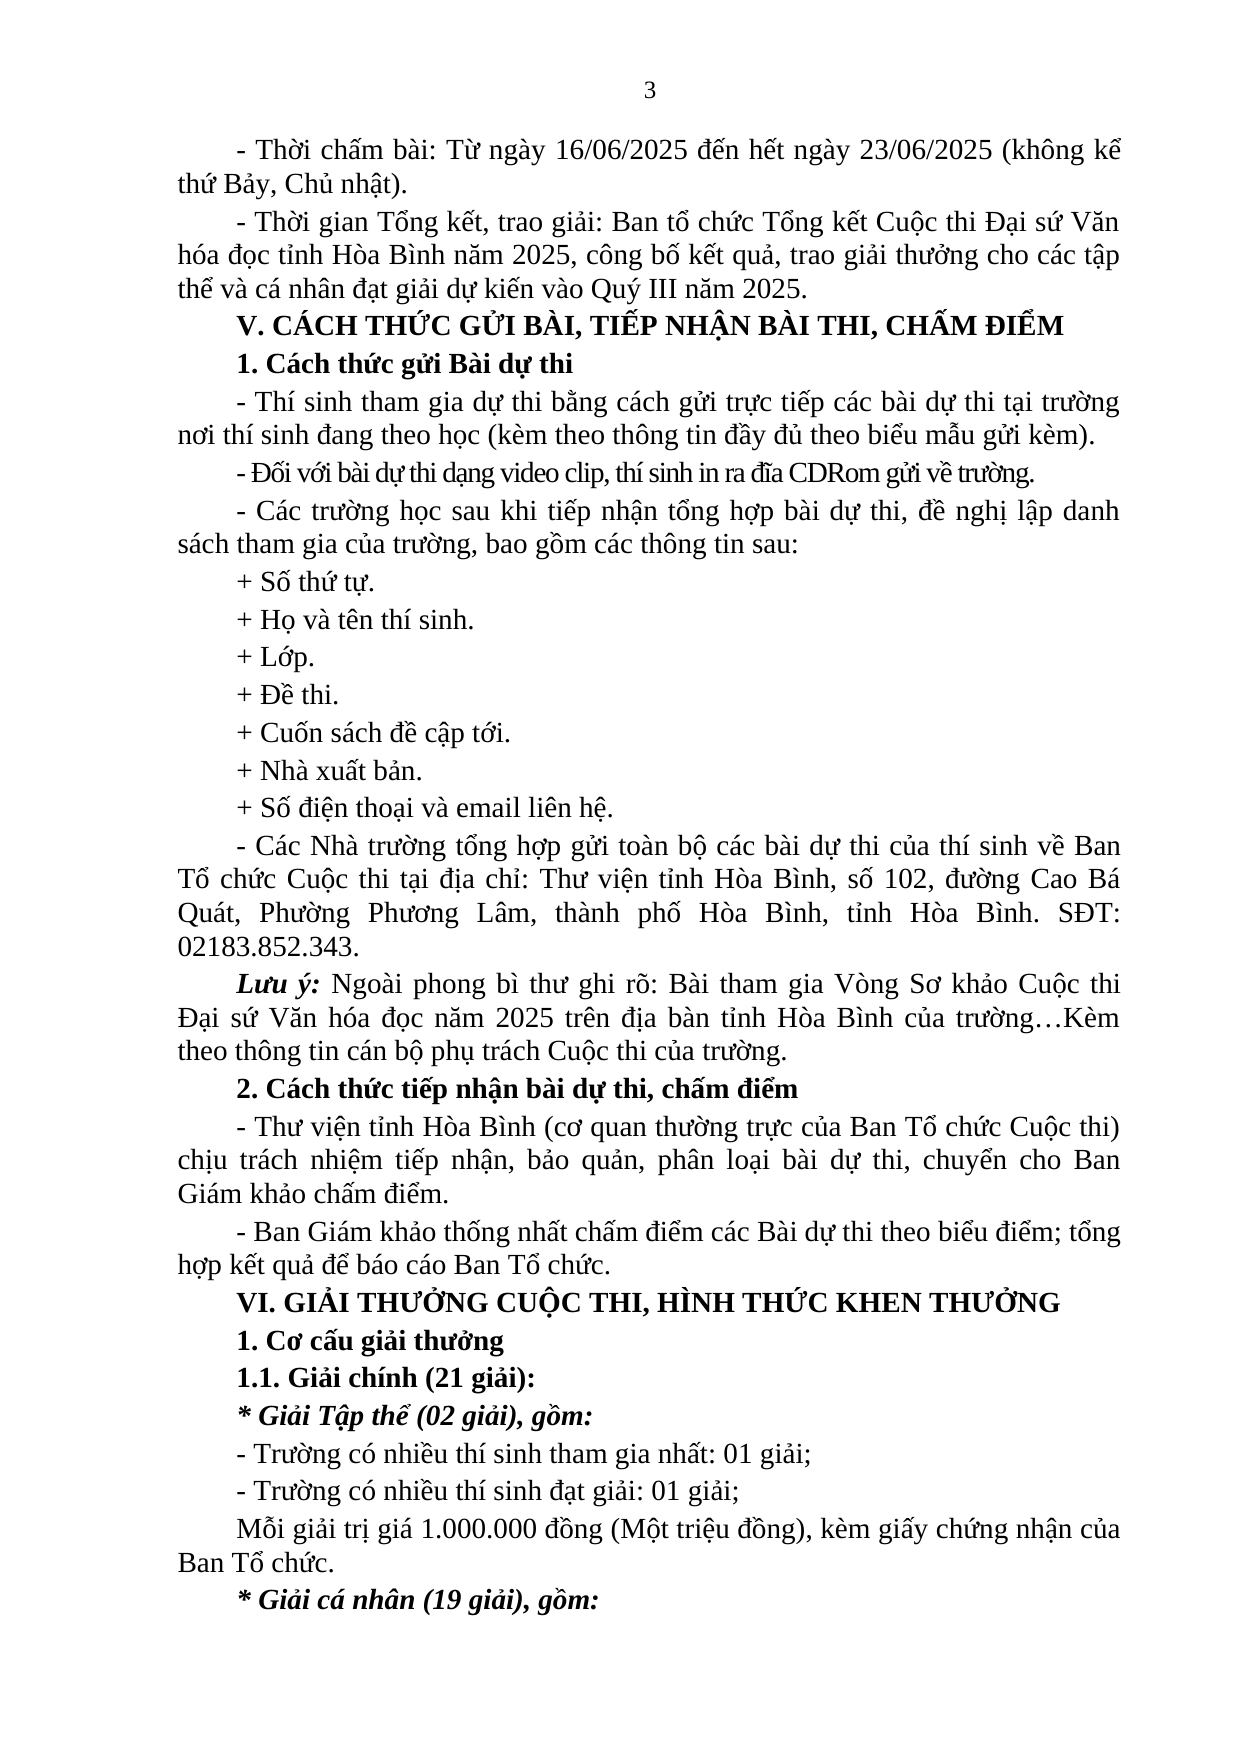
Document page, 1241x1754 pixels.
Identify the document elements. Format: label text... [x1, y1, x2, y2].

text - Ban Giám khảo thống nhất chấm điểm các Bài dự thi theo biểu điểm; tổng hợp kết quả để báo cáo Ban Tổ chức. [177, 1214, 1122, 1281]
text - Các trường học sau khi tiếp nhận tổng hợp bài dự thi, đề nghị lập danh sách tham gia của trường, bao gồm các thông tin sau: [177, 493, 1122, 560]
text - Thí sinh tham gia dự thi bằng cách gửi trực tiếp các bài dự thi tại trường nơi thí sinh đang theo học (kèm theo thông tin đầy đủ theo biểu mẫu gửi kèm). [177, 384, 1122, 451]
text 2. Cách thức tiếp nhận bài dự thi, chấm điểm [177, 1071, 1122, 1105]
text * Giải cá nhân (19 giải), gồm: [177, 1582, 1122, 1616]
text 1.1. Giải chính (21 giải): [177, 1360, 1122, 1394]
text 1. Cách thức gửi Bài dự thi [177, 346, 1122, 380]
text - Trường có nhiều thí sinh đạt giải: 01 giải; [177, 1473, 1122, 1507]
text + Đề thi. [177, 677, 1122, 711]
text - Đối với bài dự thi dạng video clip, thí sinh in ra đĩa CDRom gửi về trường. [177, 455, 1122, 489]
text + Cuốn sách đề cập tới. [177, 715, 1122, 748]
text Lưu ý: Ngoài phong bì thư ghi rõ: Bài tham gia Vòng Sơ khảo Cuộc thi Đại sứ Văn hóa đọc năm 2025 trên địa bàn tỉnh Hòa Bình của trường…Kèm theo thông tin cán bộ phụ trách Cuộc thi của trường. [177, 966, 1122, 1067]
text + Số điện thoại và email liên hệ. [177, 790, 1122, 824]
text * Giải Tập thể (02 giải), gồm: [177, 1398, 1122, 1432]
text + Nhà xuất bản. [177, 753, 1122, 786]
text - Thời chấm bài: Từ ngày 16/06/2025 đến hết ngày 23/06/2025 (không kể thứ Bảy, Chủ nhật). [177, 132, 1122, 199]
text 1. Cơ cấu giải thưởng [177, 1323, 1122, 1356]
text - Thư viện tỉnh Hòa Bình (cơ quan thường trực của Ban Tổ chức Cuộc thi) chịu trách nhiệm tiếp nhận, bảo quản, phân loại bài dự thi, chuyển cho Ban Giám khảo chấm điểm. [177, 1109, 1122, 1209]
text - Các Nhà trường tổng hợp gửi toàn bộ các bài dự thi của thí sinh về Ban Tổ chức Cuộc thi tại địa chỉ: Thư viện tỉnh Hòa Bình, số 102, đường Cao Bá Quát, Phường Phương Lâm, thành phố Hòa Bình, tỉnh Hòa Bình. SĐT: 02183.852.343. [177, 828, 1122, 962]
text Mỗi giải trị giá 1.000.000 đồng (Một triệu đồng), kèm giấy chứng nhận của Ban Tổ chức. [177, 1511, 1122, 1578]
text + Họ và tên thí sinh. [177, 602, 1122, 635]
text + Lớp. [177, 639, 1122, 673]
text VI. GIẢI THƯỞNG CUỘC THI, HÌNH THỨC KHEN THƯỞNG [177, 1285, 1122, 1318]
text V. CÁCH THỨC GỬI BÀI, TIẾP NHẬN BÀI THI, CHẤM ĐIỂM [177, 308, 1122, 342]
text - Thời gian Tổng kết, trao giải: Ban tổ chức Tổng kết Cuộc thi Đại sứ Văn hóa đọc tỉnh Hòa Bình năm 2025, công bố kết quả, trao giải thưởng cho các tập thể và cá nhân đạt giải dự kiến vào Quý III năm 2025. [177, 204, 1122, 304]
text + Số thứ tự. [177, 564, 1122, 598]
text - Trường có nhiều thí sinh tham gia nhất: 01 giải; [177, 1436, 1122, 1469]
